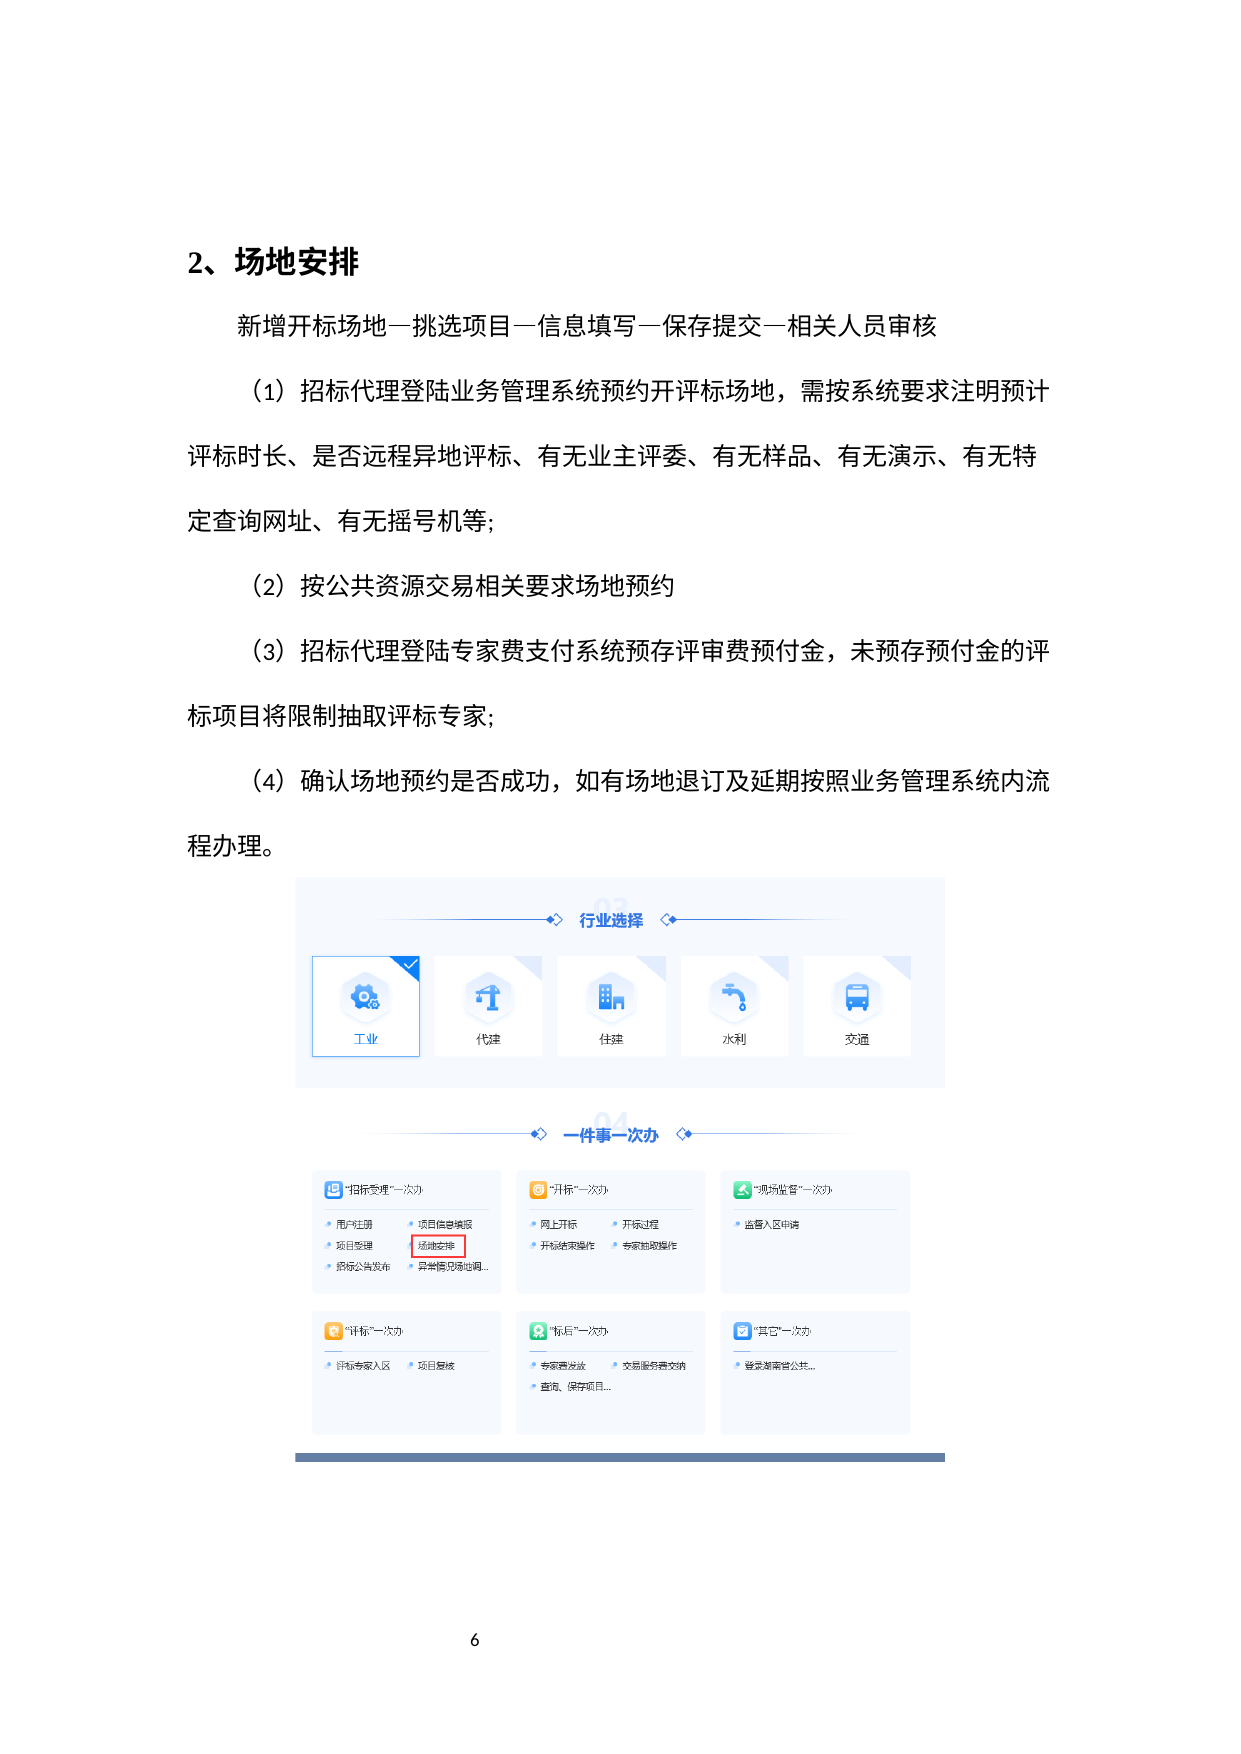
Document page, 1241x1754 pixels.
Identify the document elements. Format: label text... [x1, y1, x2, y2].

picture [295, 877, 945, 1462]
list （1）招标代理登陆业务管理系统预约开评标场地，需按系统要求注明预计评标时长、是否远程异地评标、有无业主评委、有无样品、有无演示、有无特定查询网址、有无摇号机等; [187, 357, 1053, 552]
subtitle 2、场地安排 [187, 227, 1053, 292]
list （3）招标代理登陆专家费支付系统预存评审费预付金，未预存预付金的评标项目将限制抽取评标专家; [187, 617, 1053, 747]
list （2）按公共资源交易相关要求场地预约 [187, 552, 1053, 617]
text 新增开标场地—挑选项目—信息填写—保存提交—相关人员审核 [187, 292, 1053, 357]
text （4）确认场地预约是否成功，如有场地退订及延期按照业务管理系统内流程办理。 [187, 747, 1053, 877]
